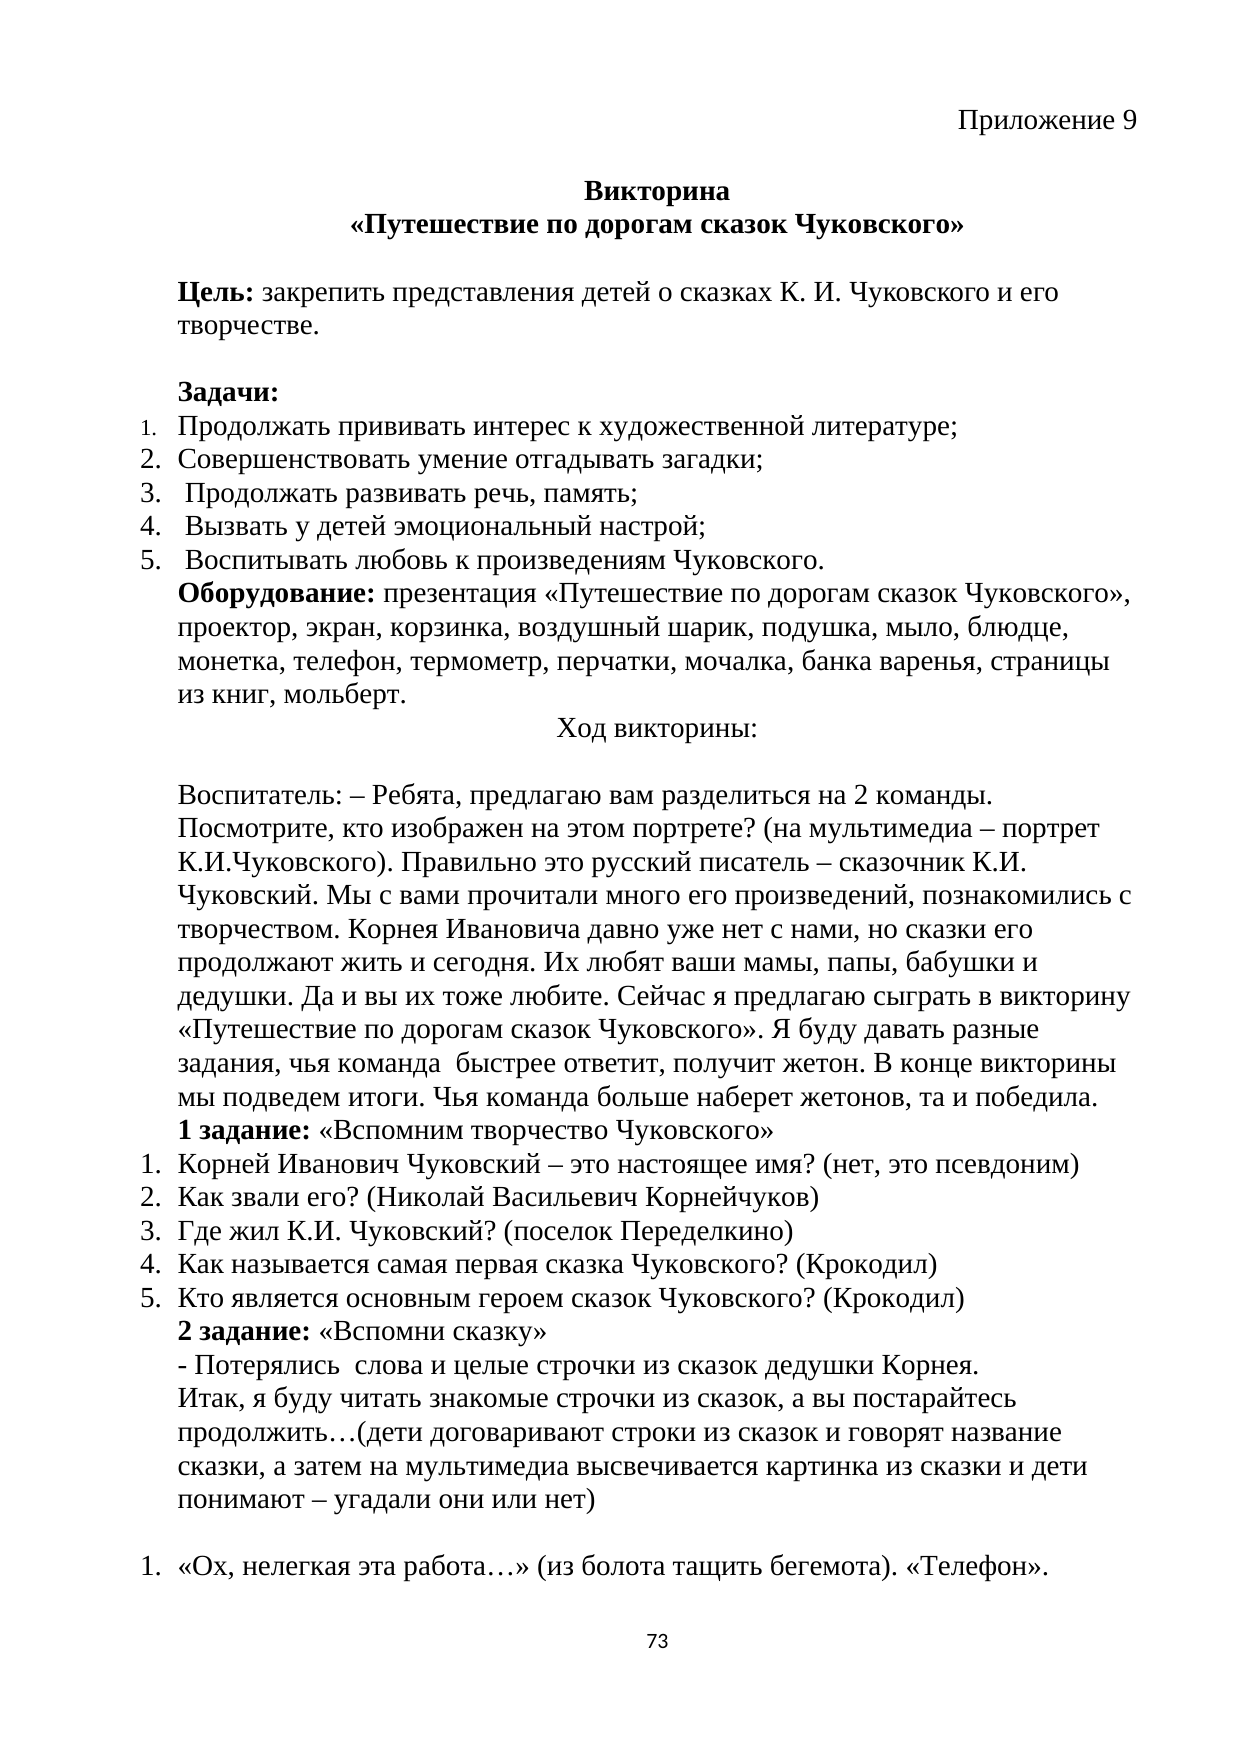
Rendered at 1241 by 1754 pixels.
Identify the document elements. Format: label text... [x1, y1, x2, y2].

list Корней Иванович Чуковский – это настоящее имя? (нет, это псевдоним) [140, 1146, 1137, 1179]
list Где жил К.И. Чуковский? (поселок Переделкино) [140, 1213, 1137, 1246]
text Оборудование: презентация «Путешествие по дорогам сказок Чуковского», проектор, экран, корзинка, воздушный шарик, подушка, мыло, блюдце, монетка, телефон, термометр, перчатки, мочалка, банка варенья, страницы из книг, мольберт. [177, 576, 1137, 710]
text Воспитатель: – Ребята, предлагаю вам разделиться на 2 команды. Посмотрите, кто изображен на этом портрете? (на мультимедиа – портрет К.И.Чуковского). Правильно это русский писатель – сказочник К.И. Чуковский. Мы с вами прочитали много его произведений, познакомились с творчеством. Корнея Ивановича давно уже нет с нами, но сказки его продолжают жить и сегодня. Их любят ваши мамы, папы, бабушки и дедушки. Да и вы их тоже любите. Сейчас я предлагаю сыграть в викторину «Путешествие по дорогам сказок Чуковского». Я буду давать разные задания, чья команда быстрее ответит, получит жетон. В конце викторины мы подведем итоги. Чья команда больше наберет жетонов, та и победила. [177, 777, 1137, 1112]
list «Ох, нелегкая эта работа…» (из болота тащить бегемота). «Телефон». [140, 1548, 1137, 1582]
text 2 задание: «Вспомни сказку» [177, 1313, 1137, 1347]
text 1 задание: «Вспомним творчество Чуковского» [177, 1112, 1137, 1146]
list Как называется самая первая сказка Чуковского? (Крокодил) [140, 1246, 1137, 1280]
text Итак, я буду читать знакомые строчки из сказок, а вы постарайтесь продолжить…(дети договаривают строки из сказок и говорят название сказки, а затем на мультимедиа высвечивается картинка из сказки и дети понимают – угадали они или нет) [177, 1381, 1137, 1515]
list Воспитывать любовь к произведениям Чуковского. [140, 542, 1137, 576]
list Кто является основным героем сказок Чуковского? (Крокодил) [140, 1280, 1137, 1313]
text Викторина [177, 173, 1137, 207]
text Цель: закрепить представления детей о сказках К. И. Чуковского и его творчестве. [177, 274, 1137, 341]
list Совершенствовать умение отгадывать загадки; [140, 441, 1137, 475]
text Ход викторины: [177, 710, 1137, 743]
text Приложение 9 [177, 102, 1137, 135]
text - Потерялись слова и целые строчки из сказок дедушки Корнея. [177, 1347, 1137, 1381]
list Продолжать прививать интерес к художественной литературе; [140, 408, 1137, 441]
text Задачи: [177, 374, 1137, 408]
list Продолжать развивать речь, память; [140, 475, 1137, 508]
list Вызвать у детей эмоциональный настрой; [140, 508, 1137, 542]
list Как звали его? (Николай Васильевич Корнейчуков) [140, 1179, 1137, 1213]
text «Путешествие по дорогам сказок Чуковского» [177, 207, 1137, 240]
